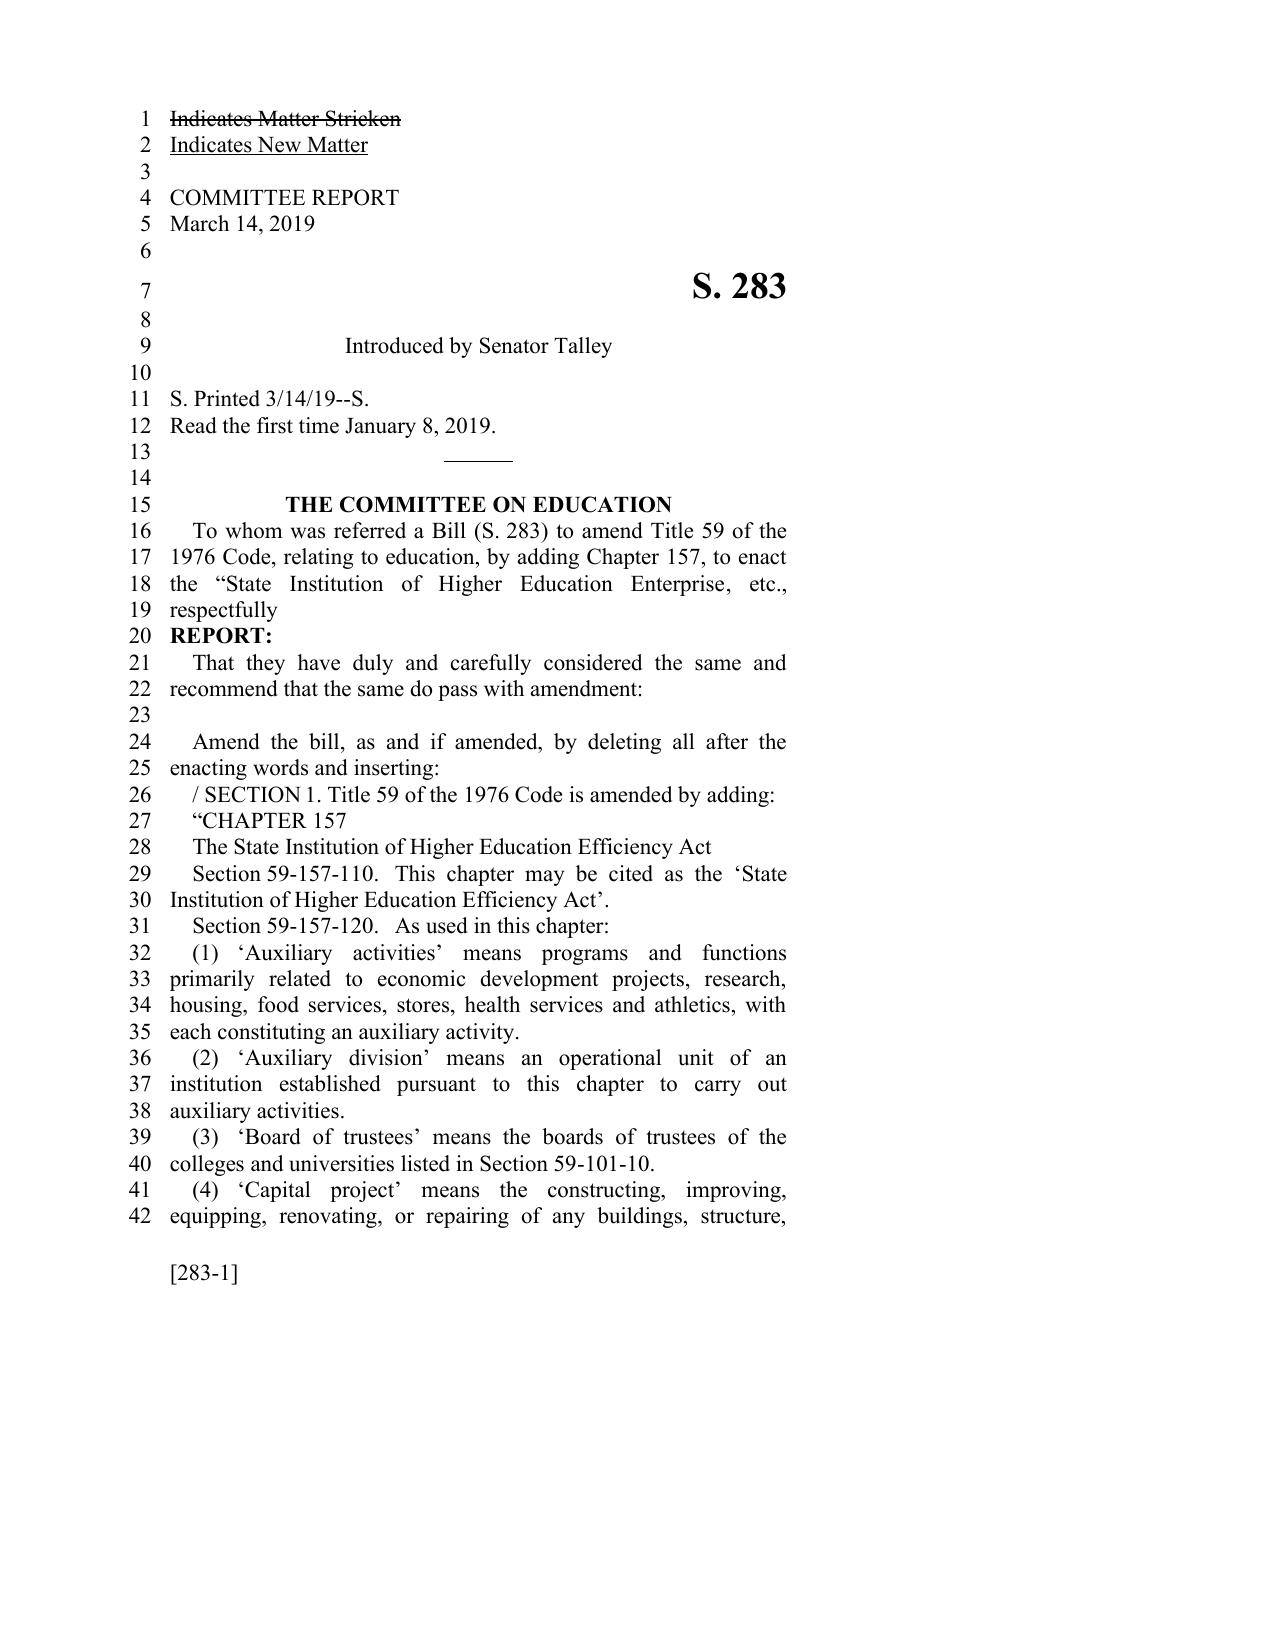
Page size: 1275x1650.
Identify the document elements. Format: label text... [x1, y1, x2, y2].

text (1) ‘Auxiliary activities’ means programs and functions primarily related to economic development projects, research, housing, food services, stores, health services and athletics, with each constituting an auxiliary activity. [169, 939, 787, 1044]
text Read the first time January 8, 2019. [169, 412, 787, 438]
text March 14, 2019 [169, 210, 787, 237]
text The State Institution of Higher Education Efficiency Act [169, 833, 787, 860]
text REPORT: [169, 622, 787, 649]
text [169, 1176, 787, 1229]
text To whom was referred a Bill (S. 283) to amend Title 59 of the 1976 Code, relating to education, by adding Chapter 157, to enact the “State Institution of Higher Education Enterprise, etc., respectfully [169, 517, 787, 622]
text That they have duly and carefully considered the same and recommend that the same do pass with amendment: [169, 649, 787, 702]
text COMMITTEE REPORT [169, 184, 787, 210]
text Section 59-157-110. This chapter may be cited as the ‘State Institution of Higher Education Efficiency Act’. [169, 860, 787, 912]
text “CHAPTER 157 [169, 807, 787, 833]
text Section 59-157-120. As used in this chapter: [169, 912, 787, 939]
text / SECTION 1. Title 59 of the 1976 Code is amended by adding: [169, 781, 787, 807]
text Amend the bill, as and if amended, by deleting all after the enacting words and inserting: [169, 728, 787, 781]
text S. 283 [169, 263, 787, 306]
text S. Printed 3/14/19--S. [169, 385, 787, 412]
text (2) ‘Auxiliary division’ means an operational unit of an institution established pursuant to this chapter to carry out auxiliary activities. [169, 1044, 787, 1123]
text (3) ‘Board of trustees’ means the boards of trustees of the colleges and universities listed in Section 59-101-10. [169, 1123, 787, 1176]
text THE COMMITTEE ON EDUCATION [169, 491, 787, 517]
text Indicates Matter Stricken [169, 105, 787, 131]
text Indicates New Matter [169, 131, 787, 158]
text Introduced by Senator Talley [169, 333, 787, 359]
